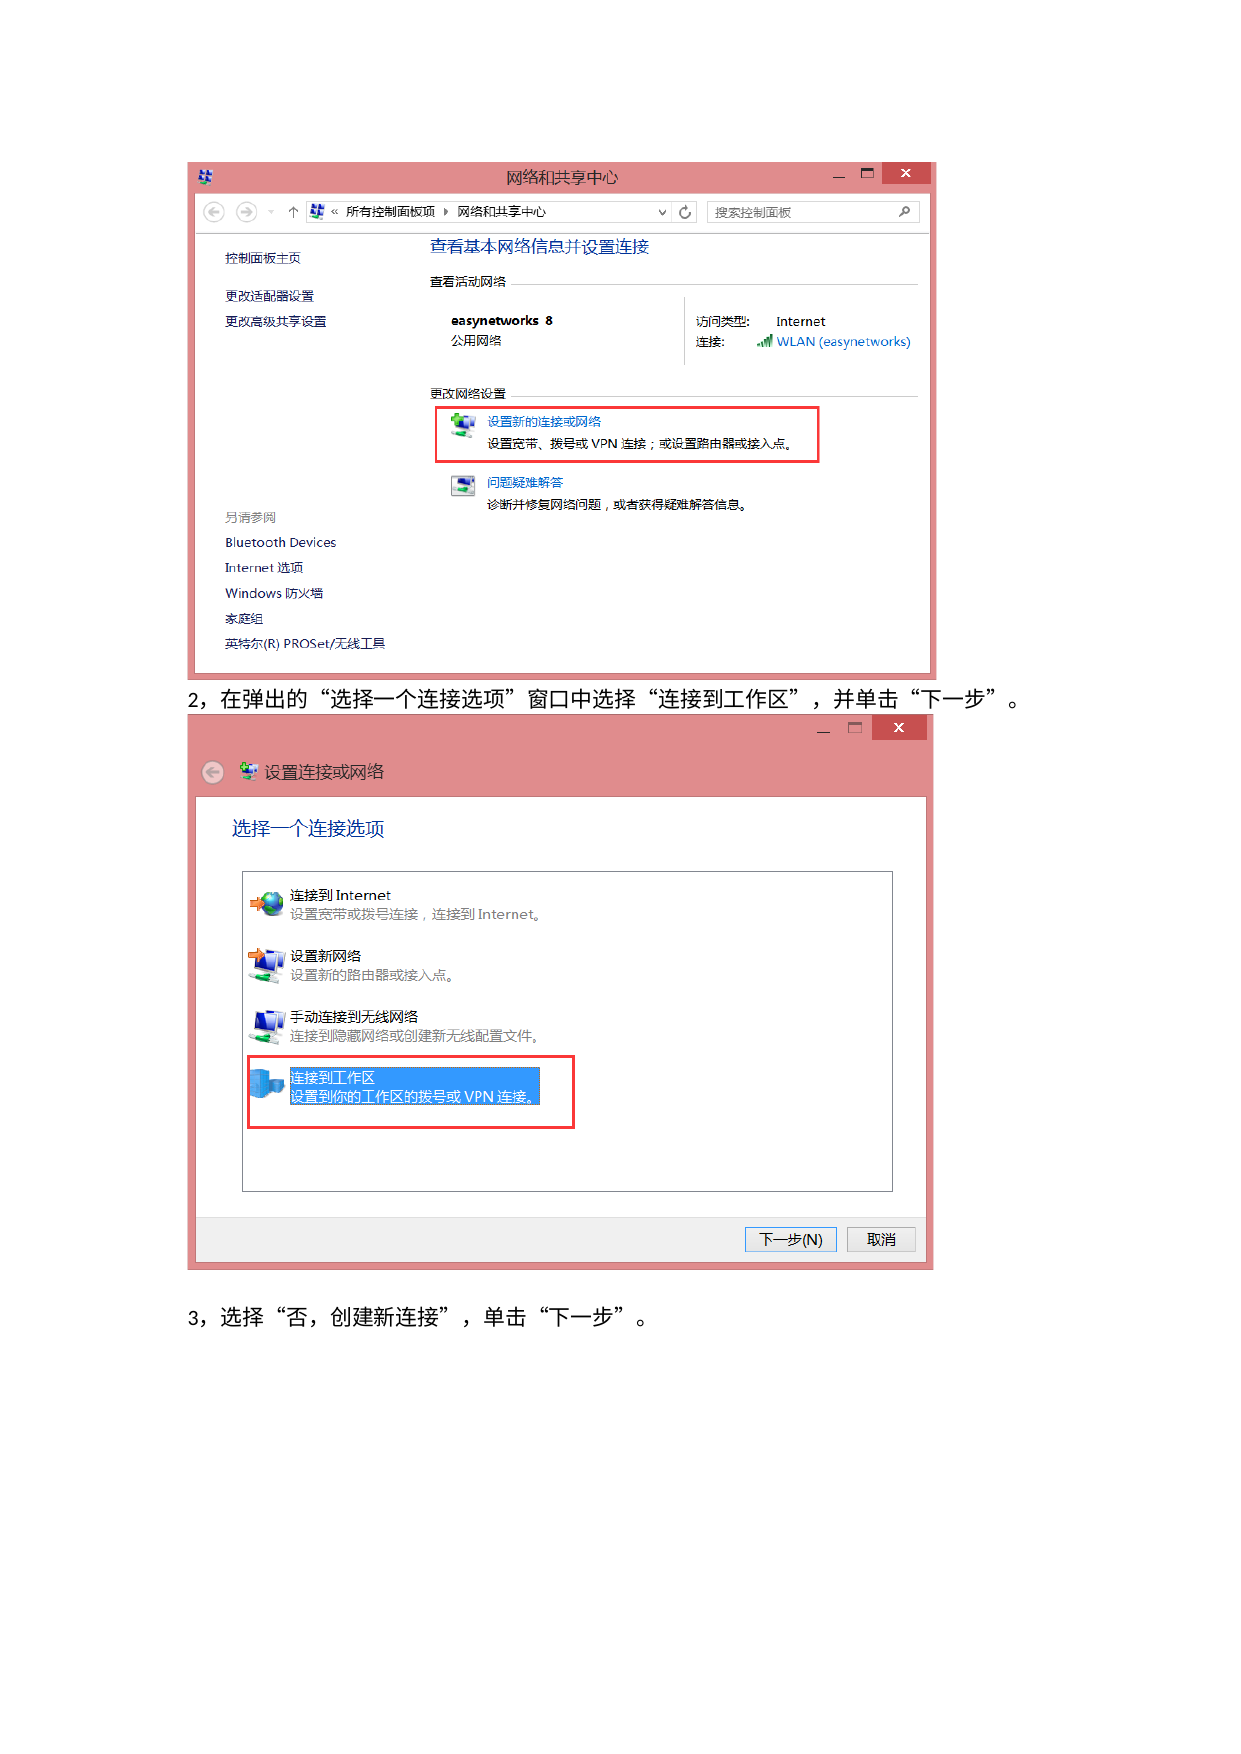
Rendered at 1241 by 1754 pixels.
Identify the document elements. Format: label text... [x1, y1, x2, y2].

text 3，选择“否，创建新连接”，单击“下一步”。 [187, 1299, 1053, 1332]
text 2，在弹出的“选择一个连接选项”窗口中选择“连接到工作区”，并单击“下一步”。 [187, 682, 1053, 714]
picture [187, 714, 934, 1270]
picture [187, 162, 937, 680]
